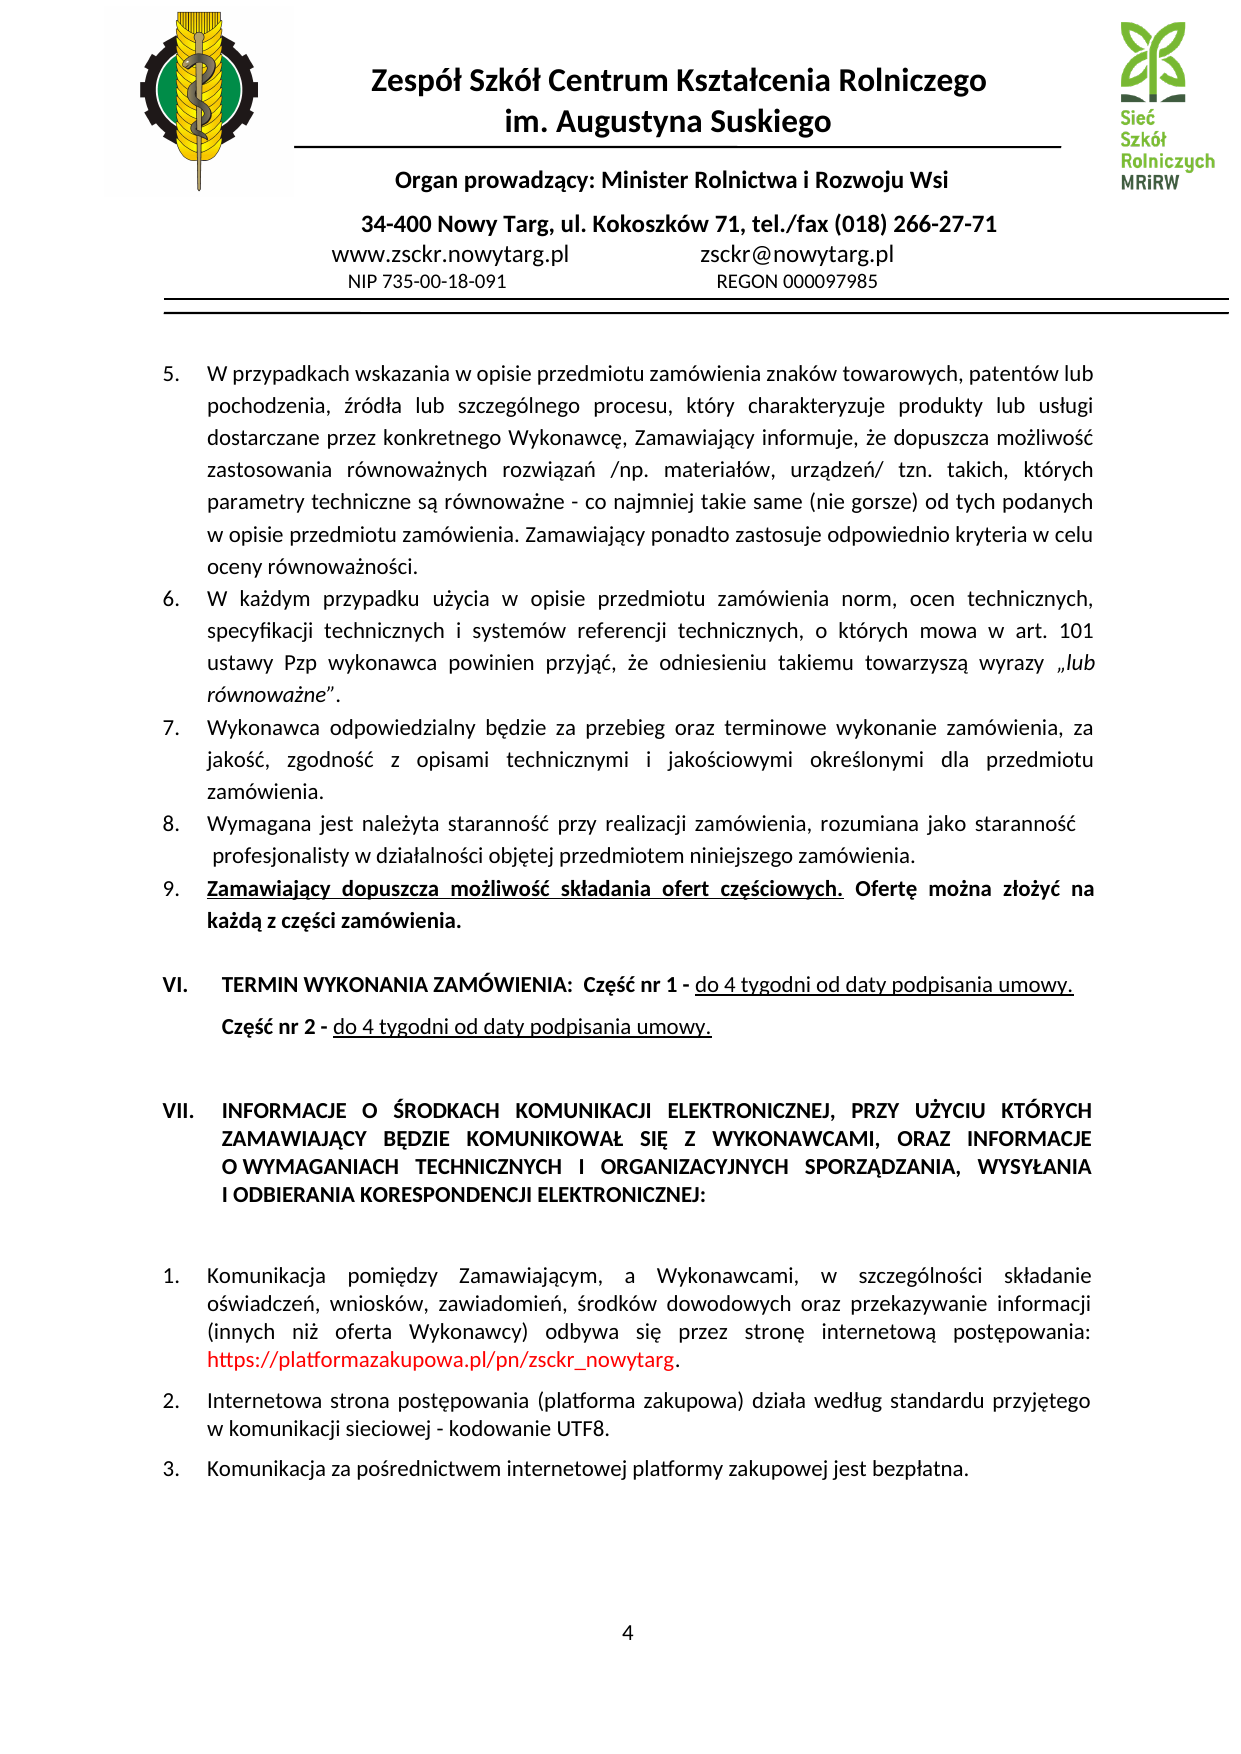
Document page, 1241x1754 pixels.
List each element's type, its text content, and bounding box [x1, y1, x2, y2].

list Komunikacja za pośrednictwem internetowej platformy zakupowej jest bezpłatna. [162, 1454, 1093, 1482]
list W każdym przypadku użycia w opisie przedmiotu zamówienia norm, ocen technicznych, specyfikacji technicznych i systemów referencji technicznych, o których mowa w art. 101 ustawy Pzp wykonawca powinien przyjąć, że odniesieniu takiemu towarzyszą wyrazy „lub równoważne”. [162, 584, 1095, 709]
list Wymagana jest należyta staranność przy realizacji zamówienia, rozumiana jako staranność profesjonalisty w działalności objętej przedmiotem niniejszego zamówienia. [162, 809, 1095, 869]
list Komunikacja pomiędzy Zamawiającym, a Wykonawcami, w szczególności składanie oświadczeń, wniosków, zawiadomień, środków dowodowych oraz przekazywanie informacji (innych niż oferta Wykonawcy) odbywa się przez stronę internetową postępowania: https://platformazakupowa.pl/pn/zsckr_nowytarg. [162, 1261, 1093, 1373]
list Internetowa strona postępowania (platforma zakupowa) działa według standardu przyjętego w komunikacji sieciowej - kodowanie UTF8. [162, 1386, 1093, 1442]
list W przypadkach wskazania w opisie przedmiotu zamówienia znaków towarowych, patentów lub pochodzenia, źródła lub szczególnego procesu, który charakteryzuje produkty lub usługi dostarczane przez konkretnego Wykonawcę, Zamawiający informuje, że dopuszcza możliwość zastosowania równoważnych rozwiązań /np. materiałów, urządzeń/ tzn. takich, których parametry techniczne są równoważne - co najmniej takie same (nie gorsze) od tych podanych w opisie przedmiotu zamówienia. Zamawiający ponadto zastosuje odpowiednio kryteria w celu oceny równoważności. [162, 359, 1095, 580]
list Termin wykonania zamówienia: Część nr 1 - do 4 tygodni od daty podpisania umowy. [162, 970, 1093, 998]
picture [103, 6, 295, 197]
picture [1105, 6, 1229, 204]
text Część nr 2 - do 4 tygodni od daty podpisania umowy. [222, 1012, 1093, 1040]
list INFORMACJE O ŚRODKACH KOMUNIKACJI ELEKTRONICZNEJ, PRZY UŻYCIU KTÓRYCH ZAMAWIAJĄCY BĘDZIE KOMUNIKOWAŁ SIĘ Z WYKONAWCAMI, ORAZ INFORMACJE O WYMAGANIACH TECHNICZNYCH I ORGANIZACYJNYCH SPORZĄDZANIA, WYSYŁANIA I ODBIERANIA KORESPONDENCJI ELEKTRONICZNEJ: [162, 1096, 1093, 1208]
list Wykonawca odpowiedzialny będzie za przebieg oraz terminowe wykonanie zamówienia, za jakość, zgodność z opisami technicznymi i jakościowymi określonymi dla przedmiotu zamówienia. [162, 713, 1095, 805]
list Zamawiający dopuszcza możliwość składania ofert częściowych. Ofertę można złożyć na każdą z części zamówienia. [162, 874, 1095, 934]
